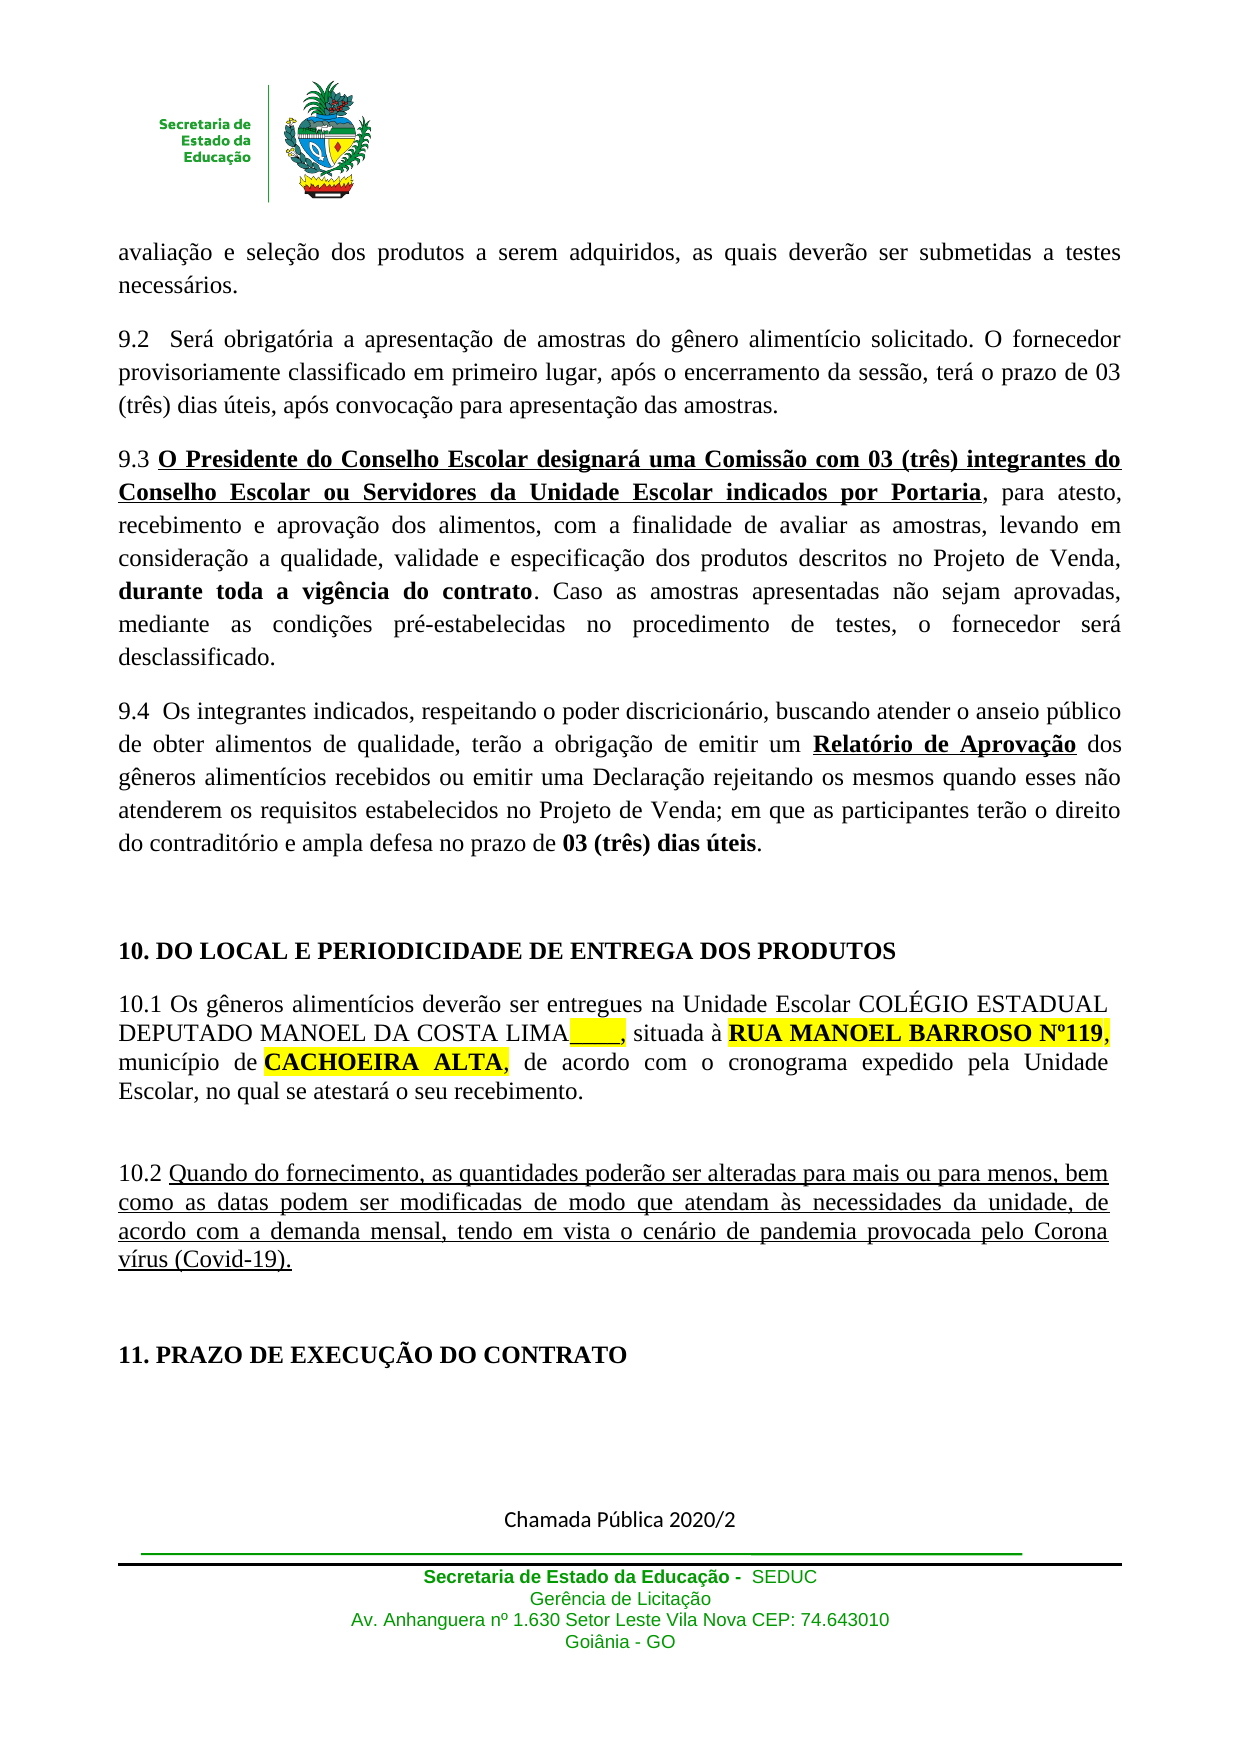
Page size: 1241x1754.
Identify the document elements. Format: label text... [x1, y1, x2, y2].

text 10.1 Os gêneros alimentícios deverão ser entregues na Unidade Escolar COLÉGIO ESTADUAL DEPUTADO MANOEL DA COSTA LIMA____, situada à RUA MANOEL BARROSO Nº119, município de CACHOEIRA ALTA, de acordo com o cronograma expedido pela Unidade Escolar, no qual se atestará o seu recebimento. [118, 989, 1110, 1104]
text 9.2 Será obrigatória a apresentação de amostras do gênero alimentício solicitado. O fornecedor provisoriamente classificado em primeiro lugar, após o encerramento da sessão, terá o prazo de 03 (três) dias úteis, após convocação para apresentação das amostras. [118, 324, 1122, 419]
text 10.2 Quando do fornecimento, as quantidades poderão ser alteradas para mais ou para menos, bem como as datas podem ser modificadas de modo que atendam às necessidades da unidade, de acordo com a demanda mensal, tendo em vista o cenário de pandemia provocada pelo Corona vírus (Covid-19). [118, 1158, 1110, 1212]
text 9.3 O Presidente do Conselho Escolar designará uma Comissão com 03 (três) integrantes do Conselho Escolar ou Servidores da Unidade Escolar indicados por Portaria, para atesto, recebimento e aprovação dos alimentos, com a finalidade de avaliar as amostras, levando em consideração a qualidade, validade e especificação dos produtos descritos no Projeto de Venda, durante toda a vigência do contrato. Caso as amostras apresentadas não sejam aprovadas, mediante as condições pré-estabelecidas no procedimento de testes, o fornecedor será desclassificado. [118, 444, 1122, 671]
text 11. PRAZO DE EXECUÇÃO DO CONTRATO [118, 1340, 1122, 1368]
text 10. DO LOCAL E PERIODICIDADE DE ENTREGA DOS PRODUTOS [118, 936, 1118, 964]
text 9.4 Os integrantes indicados, respeitando o poder discricionário, buscando atender o anseio público de obter alimentos de qualidade, terão a obrigação de emitir um Relatório de Aprovação dos gêneros alimentícios recebidos ou emitir uma Declaração rejeitando os mesmos quando esses não atenderem os requisitos estabelecidos no Projeto de Venda; em que as participantes terão o direito do contraditório e ampla defesa no prazo de 03 (três) dias úteis. [118, 696, 1122, 857]
picture [118, 73, 412, 210]
text 10.2 Quando do fornecimento, as quantidades poderão ser alteradas para mais ou para menos, bem como as datas podem ser modificadas de modo que atendam às necessidades da unidade, de acordo com a demanda mensal, tendo em vista o cenário de pandemia provocada pelo Corona vírus (Covid-19). [118, 1213, 1110, 1273]
